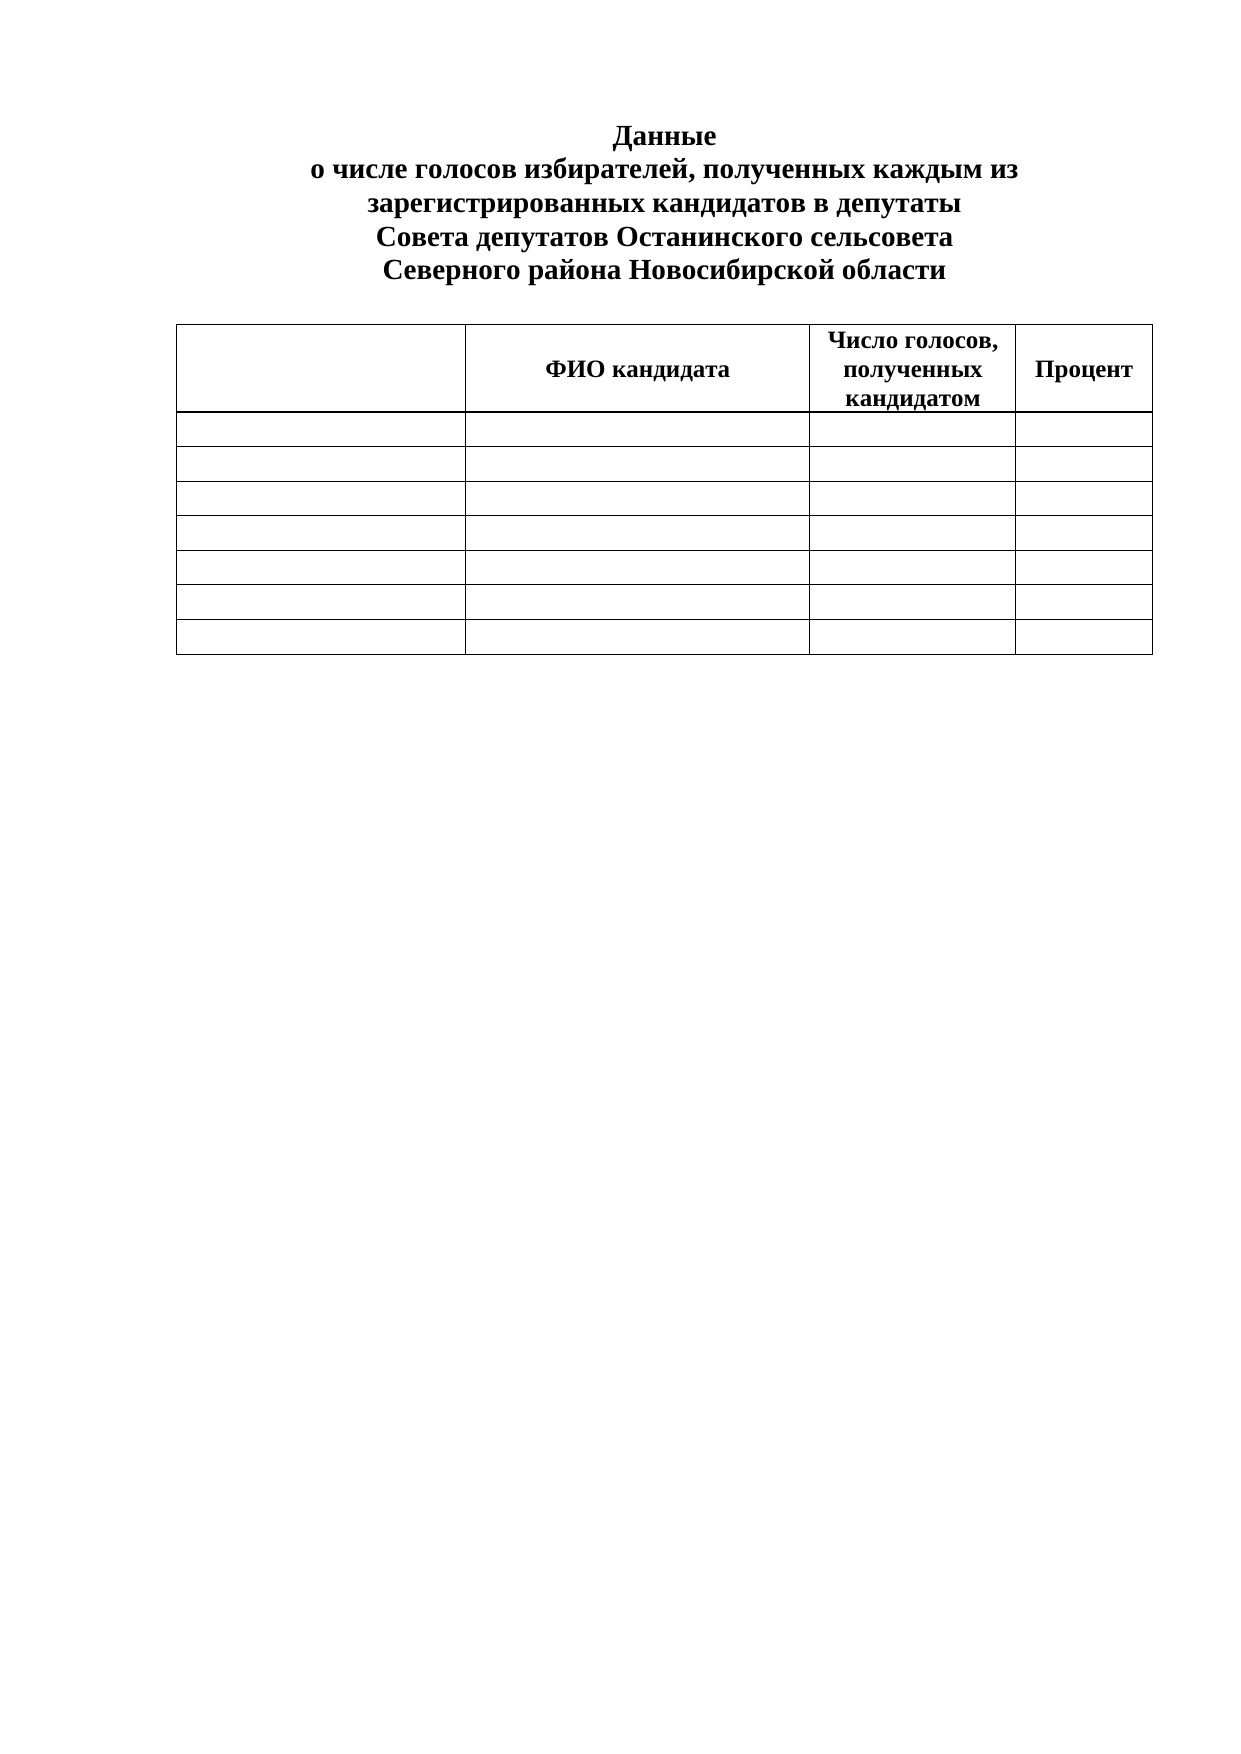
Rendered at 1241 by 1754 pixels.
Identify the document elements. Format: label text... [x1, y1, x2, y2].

table_cell [177, 413, 465, 446]
table_cell [177, 482, 465, 515]
table_header [177, 325, 465, 411]
table_cell [177, 551, 465, 584]
table_cell [1016, 516, 1152, 550]
table_cell [810, 482, 1015, 515]
table_cell [1016, 551, 1152, 584]
text Совета депутатов Останинского сельсовета [177, 219, 1152, 252]
table_cell [810, 413, 1015, 446]
table_cell [810, 620, 1015, 653]
table_cell [177, 585, 465, 619]
table_cell [466, 551, 809, 584]
table_cell [466, 516, 809, 550]
table_cell [466, 620, 809, 653]
table_cell [466, 585, 809, 619]
text Данные [177, 118, 1152, 152]
table_cell [177, 620, 465, 653]
table_cell [810, 585, 1015, 619]
table_cell [466, 482, 809, 515]
table_cell [177, 516, 465, 550]
table_cell [177, 447, 465, 481]
text Северного района Новосибирской области [177, 252, 1152, 286]
table_cell [1016, 585, 1152, 619]
table_header Число голосов, полученных кандидатом [810, 325, 1015, 411]
table_cell [1016, 447, 1152, 481]
table_cell [1016, 413, 1152, 446]
table_cell [810, 551, 1015, 584]
table_header Процент [1016, 325, 1152, 411]
table_cell [466, 447, 809, 481]
table_cell [810, 516, 1015, 550]
table_cell [810, 447, 1015, 481]
table_cell [466, 413, 809, 446]
table_cell [1016, 482, 1152, 515]
text о числе голосов избирателей, полученных каждым из зарегистрированных кандидатов в депутаты [177, 152, 1152, 219]
table_cell [1016, 620, 1152, 653]
table_header ФИО кандидата [466, 325, 809, 411]
